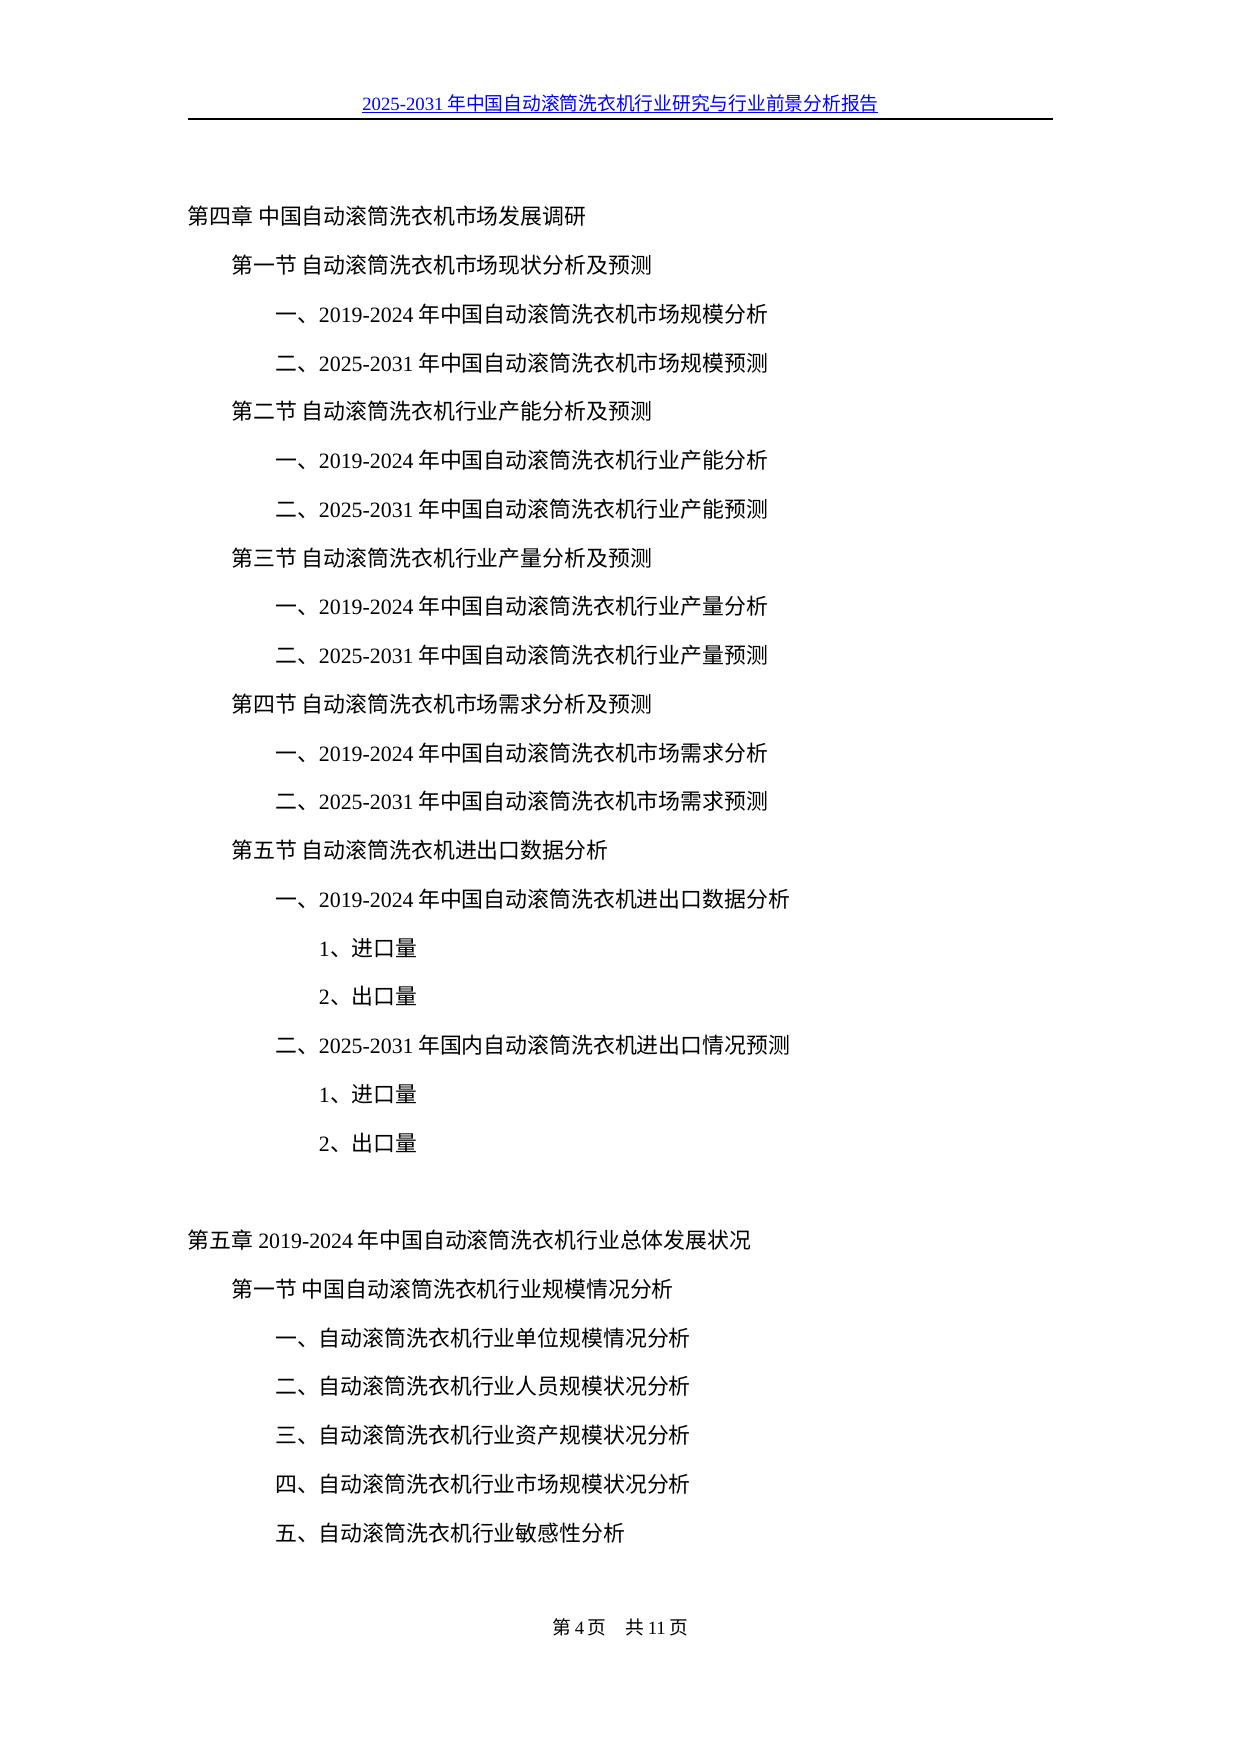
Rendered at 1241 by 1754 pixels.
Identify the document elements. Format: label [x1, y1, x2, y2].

text [187, 150, 1053, 1548]
